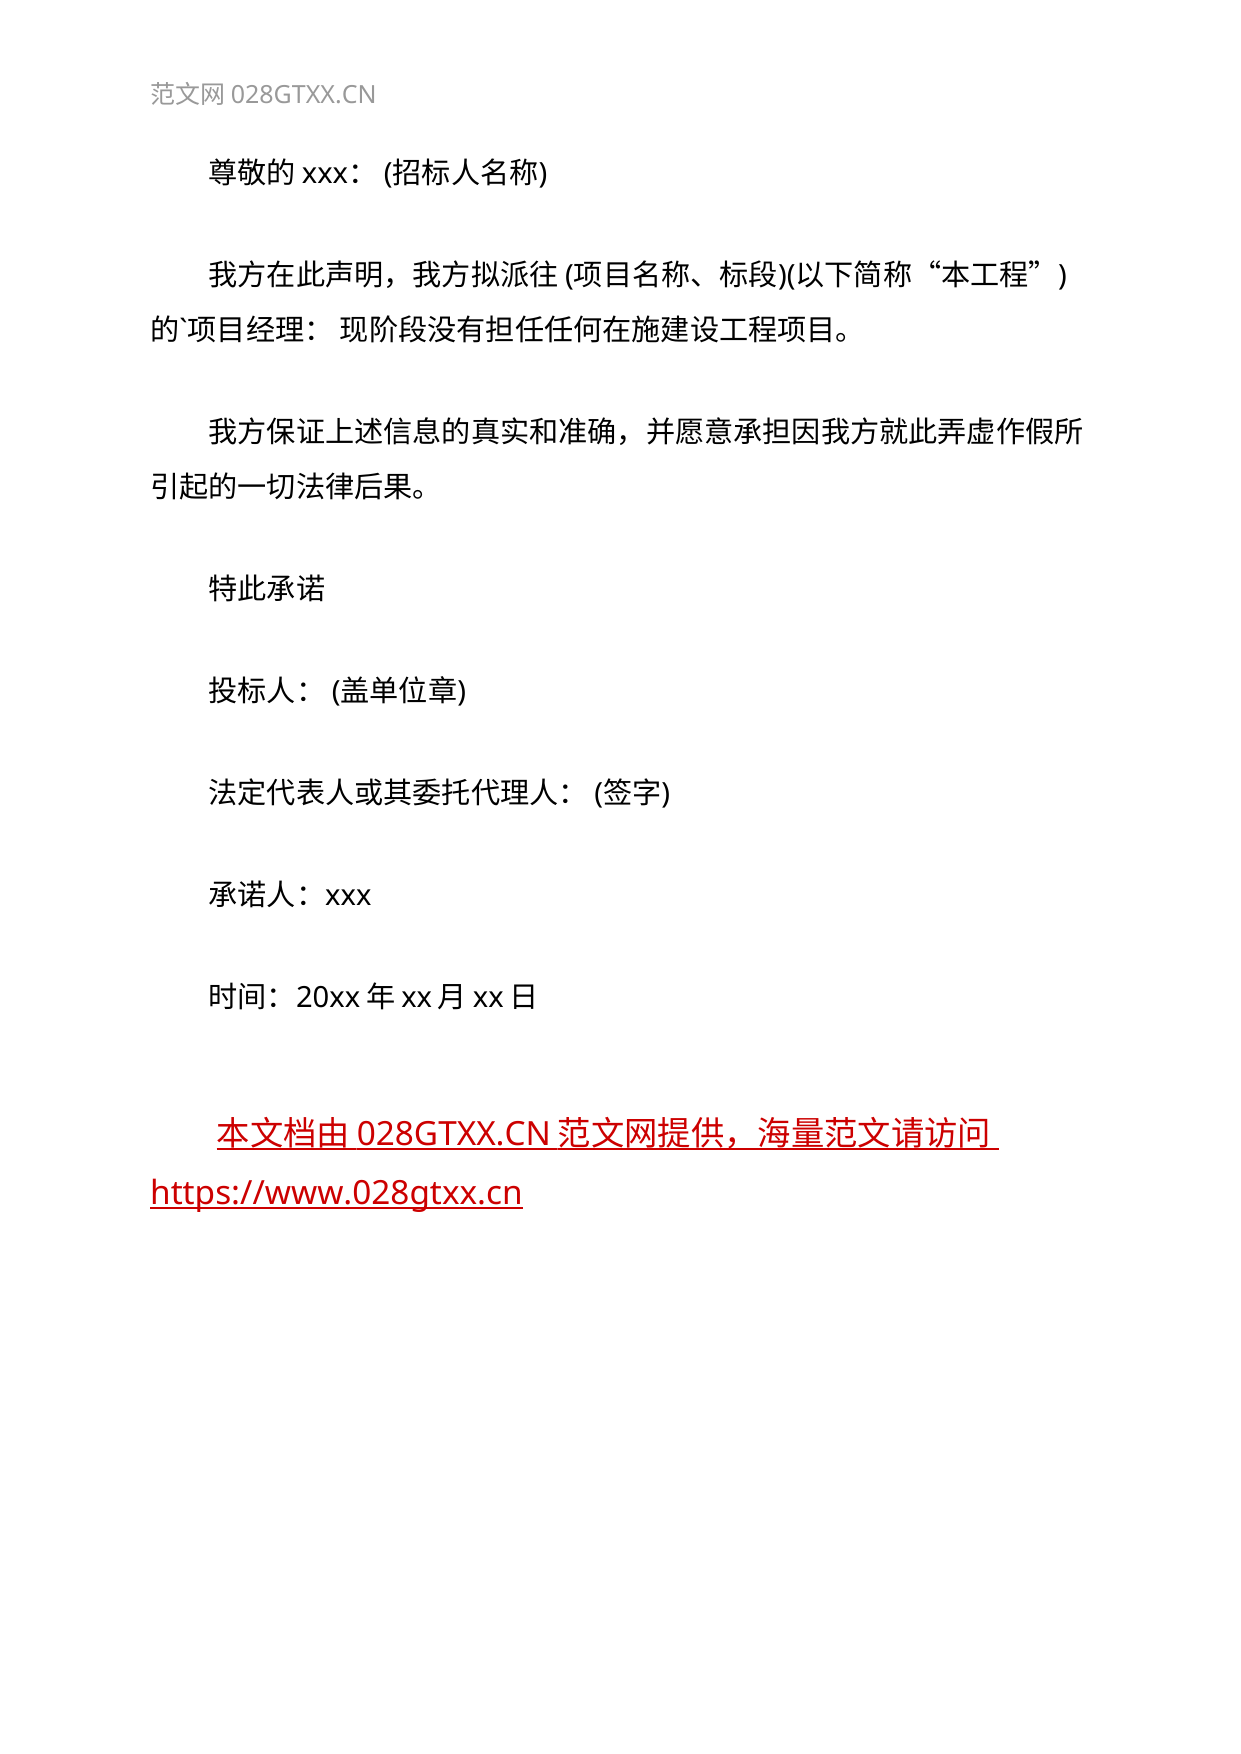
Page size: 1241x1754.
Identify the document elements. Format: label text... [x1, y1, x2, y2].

text 尊敬的xxx： (招标人名称) [150, 150, 1090, 192]
text 本文档由028GTXX.CN范文网提供，海量范文请访问 https://www.028gtxx.cn [150, 1107, 1090, 1214]
text 我方在此声明，我方拟派往 (项目名称、标段)(以下简称“本工程”)的`项目经理： 现阶段没有担任任何在施建设工程项目。 [150, 252, 1090, 349]
text 承诺人：xxx [150, 871, 1090, 914]
text 法定代表人或其委托代理人： (签字) [150, 769, 1090, 812]
text 时间：20xx年xx月xx日 [150, 973, 1090, 1016]
text 特此承诺 [150, 566, 1090, 608]
text 投标人： (盖单位章) [150, 667, 1090, 710]
text 我方保证上述信息的真实和准确，并愿意承担因我方就此弄虚作假所引起的一切法律后果。 [150, 409, 1090, 506]
